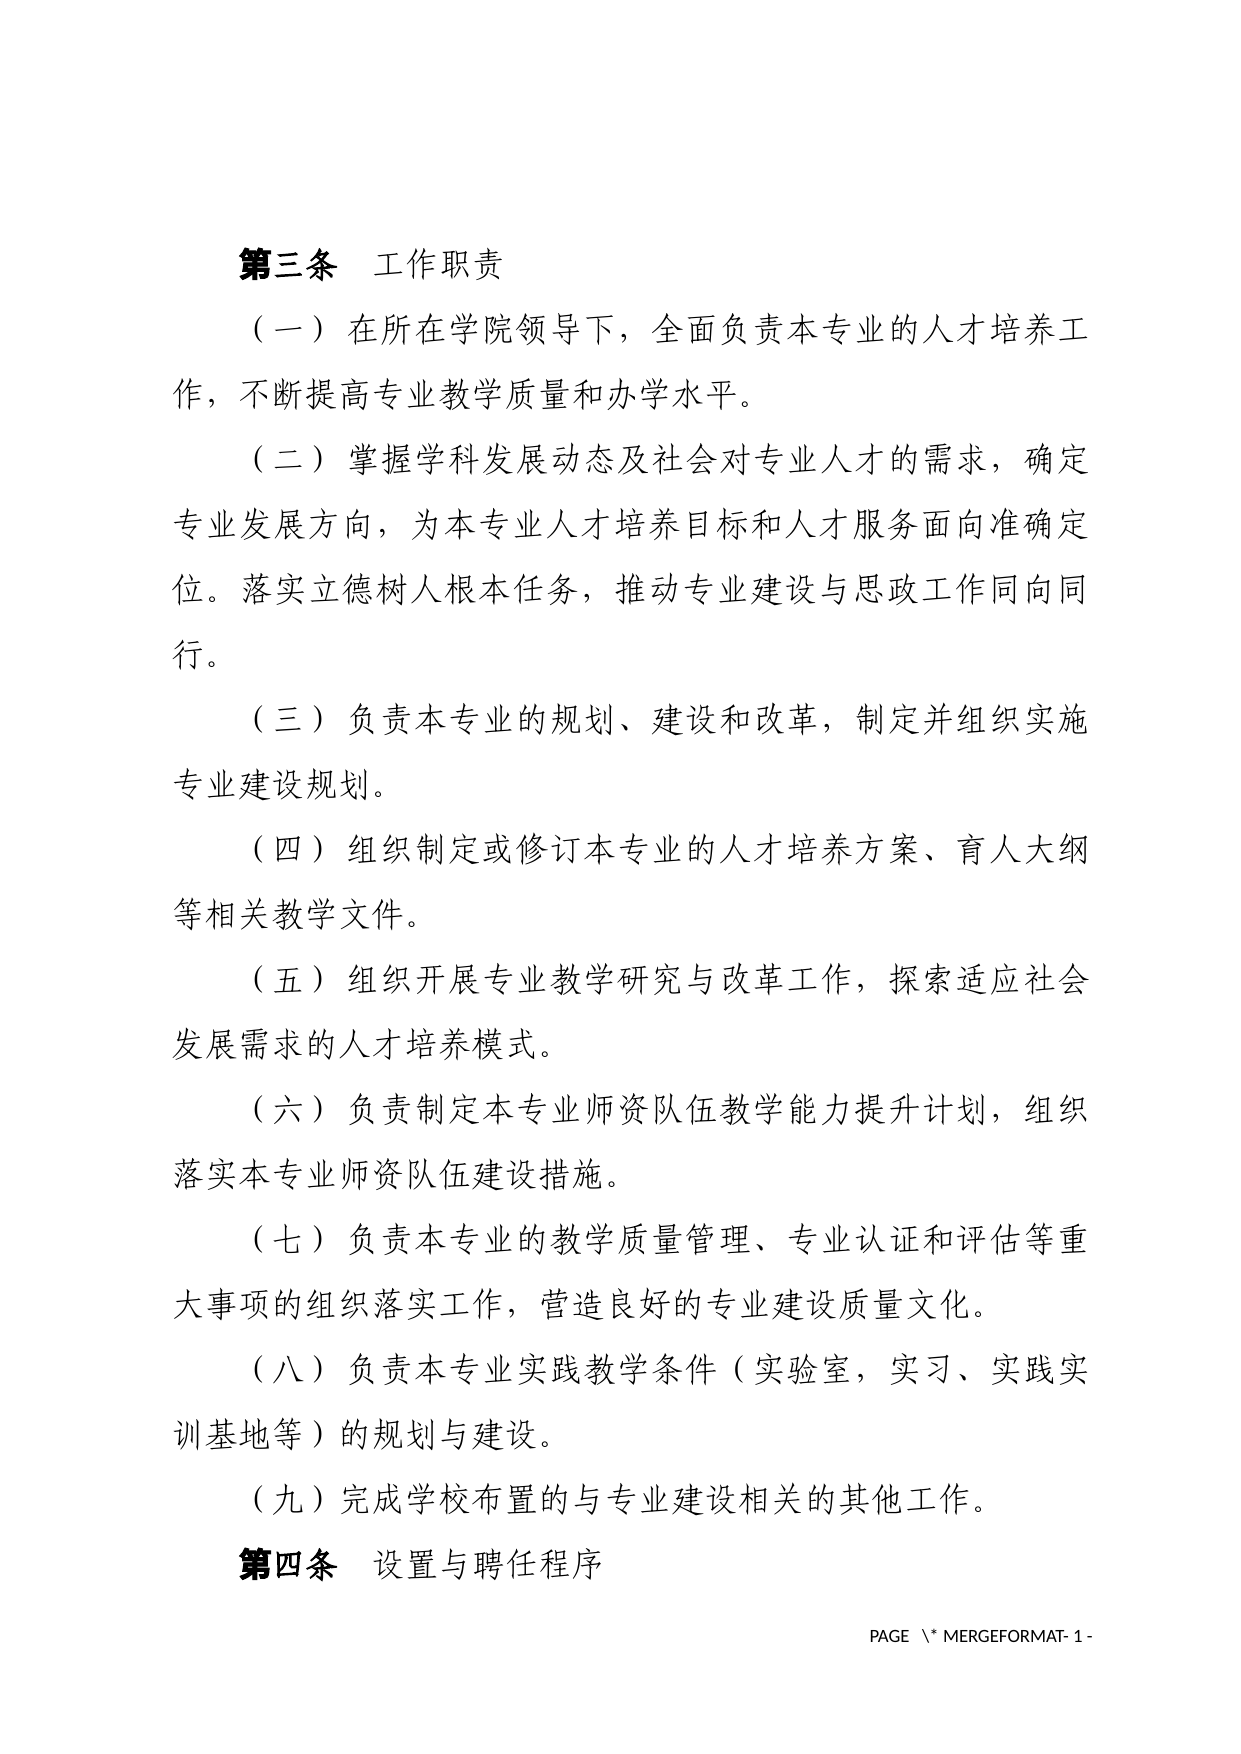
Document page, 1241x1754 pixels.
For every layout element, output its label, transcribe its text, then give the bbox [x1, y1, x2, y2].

text 第三条 工作职责 [171, 230, 1092, 295]
text （五） 组织开展专业教学研究与改革工作，探索适应社会发展需求的人才培养模式。 [171, 945, 1092, 1075]
text （二） 掌握学科发展动态及社会对专业人才的需求，确定专业发展方向，为本专业人才培养目标和人才服务面向准确定位。落实立德树人根本任务，推动专业建设与思政工作同向同行。 [171, 425, 1092, 685]
text （三） 负责本专业的规划、建设和改革，制定并组织实施专业建设规划。 [171, 685, 1092, 815]
text （七） 负责本专业的教学质量管理、专业认证和评估等重大事项的组织落实工作，营造良好的专业建设质量文化。 [171, 1205, 1092, 1335]
text （一） 在所在学院领导下，全面负责本专业的人才培养工作，不断提高专业教学质量和办学水平。 [171, 295, 1092, 425]
text （四） 组织制定或修订本专业的人才培养方案、育人大纲等相关教学文件。 [171, 815, 1092, 945]
text （八） 负责本专业实践教学条件（实验室，实习、实践实训基地等）的规划与建设。 [171, 1335, 1092, 1465]
text （六） 负责制定本专业师资队伍教学能力提升计划，组织落实本专业师资队伍建设措施。 [171, 1075, 1092, 1205]
text （九）完成学校布置的与专业建设相关的其他工作。 [171, 1465, 1092, 1530]
text 第四条 设置与聘任程序 [171, 1530, 1092, 1595]
